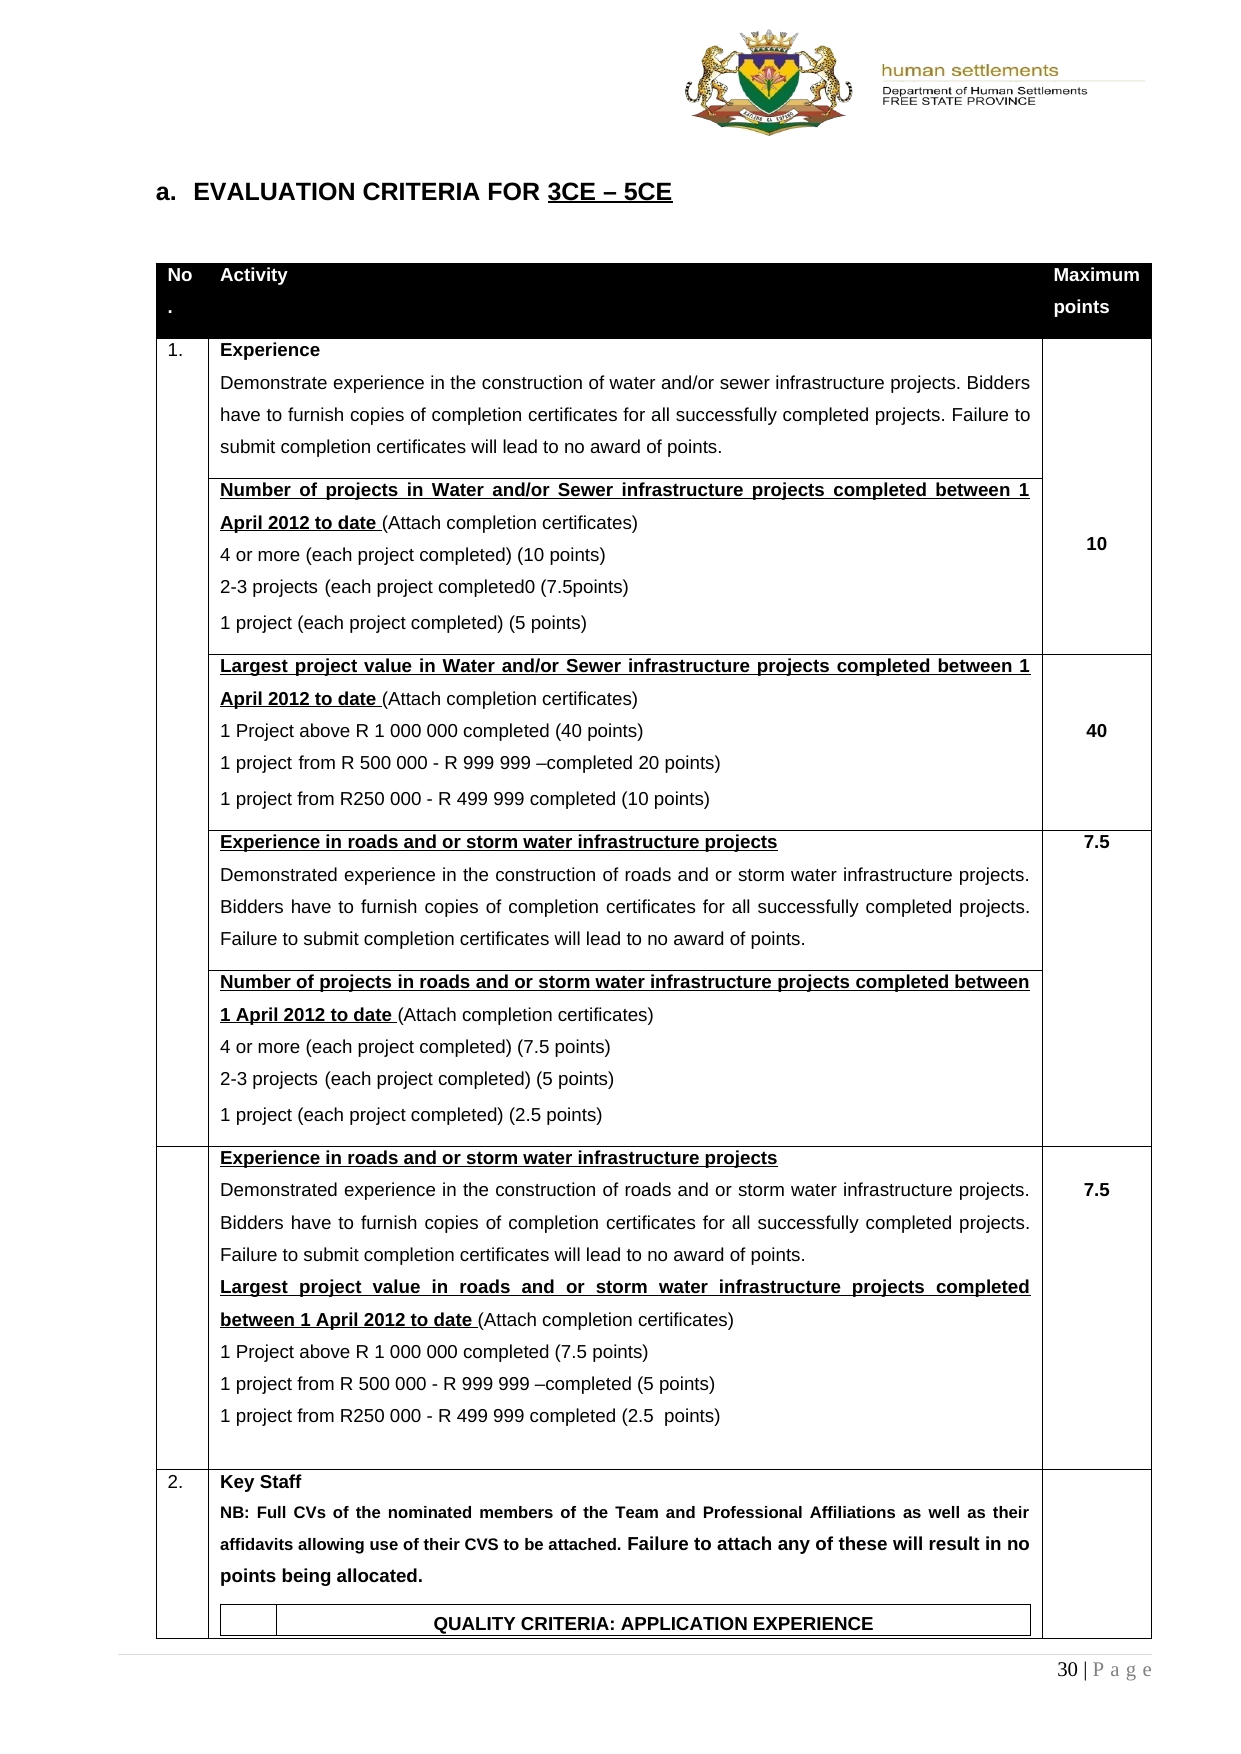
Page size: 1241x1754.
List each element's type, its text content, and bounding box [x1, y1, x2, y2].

table_cell 1. [157, 339, 208, 1146]
table_cell Experience Demonstrate experience in the construction of water and/or sewer infrastructure projects. Bidders have to furnish copies of completion certificates for all successfully completed projects. Failure to submit completion certificates will lead to no award of points. [209, 339, 1042, 478]
table_header Maximum points [1043, 264, 1151, 338]
table_cell Experience in roads and or storm water infrastructure projects Demonstrated experience in the construction of roads and or storm water infrastructure projects. Bidders have to furnish copies of completion certificates for all successfully completed projects. Failure to submit completion certificates will lead to no award of points. Largest project value in roads and or storm water infrastructure projects completed between 1 April 2012 to date (Attach completion certificates) 1 Project above R 1 000 000 completed (7.5 points) 1 project from R 500 000 - R 999 999 –completed (5 points) 1 project from R250 000 - R 499 999 completed (2.5 points) [209, 1147, 1042, 1469]
table_cell 7.5 [1043, 831, 1151, 1146]
picture [641, 1, 1173, 156]
table_header Activity [209, 264, 1042, 338]
table_cell Number of projects in Water and/or Sewer infrastructure projects completed between 1 April 2012 to date (Attach completion certificates) 4 or more (each project completed) (10 points) 2-3 projects (each project completed0 (7.5points) 1 project (each project completed) (5 points) [209, 479, 1042, 654]
list EVALUATION CRITERIA FOR 3CE – 5CE [156, 176, 1152, 205]
table_cell 35 [1043, 1470, 1151, 1638]
table_cell Largest project value in Water and/or Sewer infrastructure projects completed between 1 April 2012 to date (Attach completion certificates) 1 Project above R 1 000 000 completed (40 points) 1 project from R 500 000 - R 999 999 –completed 20 points) 1 project from R250 000 - R 499 999 completed (10 points) [209, 655, 1042, 830]
table_cell [157, 1147, 208, 1469]
table_cell Number of projects in roads and or storm water infrastructure projects completed between 1 April 2012 to date (Attach completion certificates) 4 or more (each project completed) (7.5 points) 2-3 projects (each project completed) (5 points) 1 project (each project completed) (2.5 points) [209, 971, 1042, 1146]
table_header No. [157, 264, 208, 338]
table_cell 10 [1043, 339, 1151, 654]
table_cell Experience in roads and or storm water infrastructure projects Demonstrated experience in the construction of roads and or storm water infrastructure projects. Bidders have to furnish copies of completion certificates for all successfully completed projects. Failure to submit completion certificates will lead to no award of points. [209, 831, 1042, 970]
table_cell 40 [1043, 655, 1151, 830]
table_cell 7.5 [1043, 1147, 1151, 1469]
table_cell 2. [157, 1470, 208, 1638]
